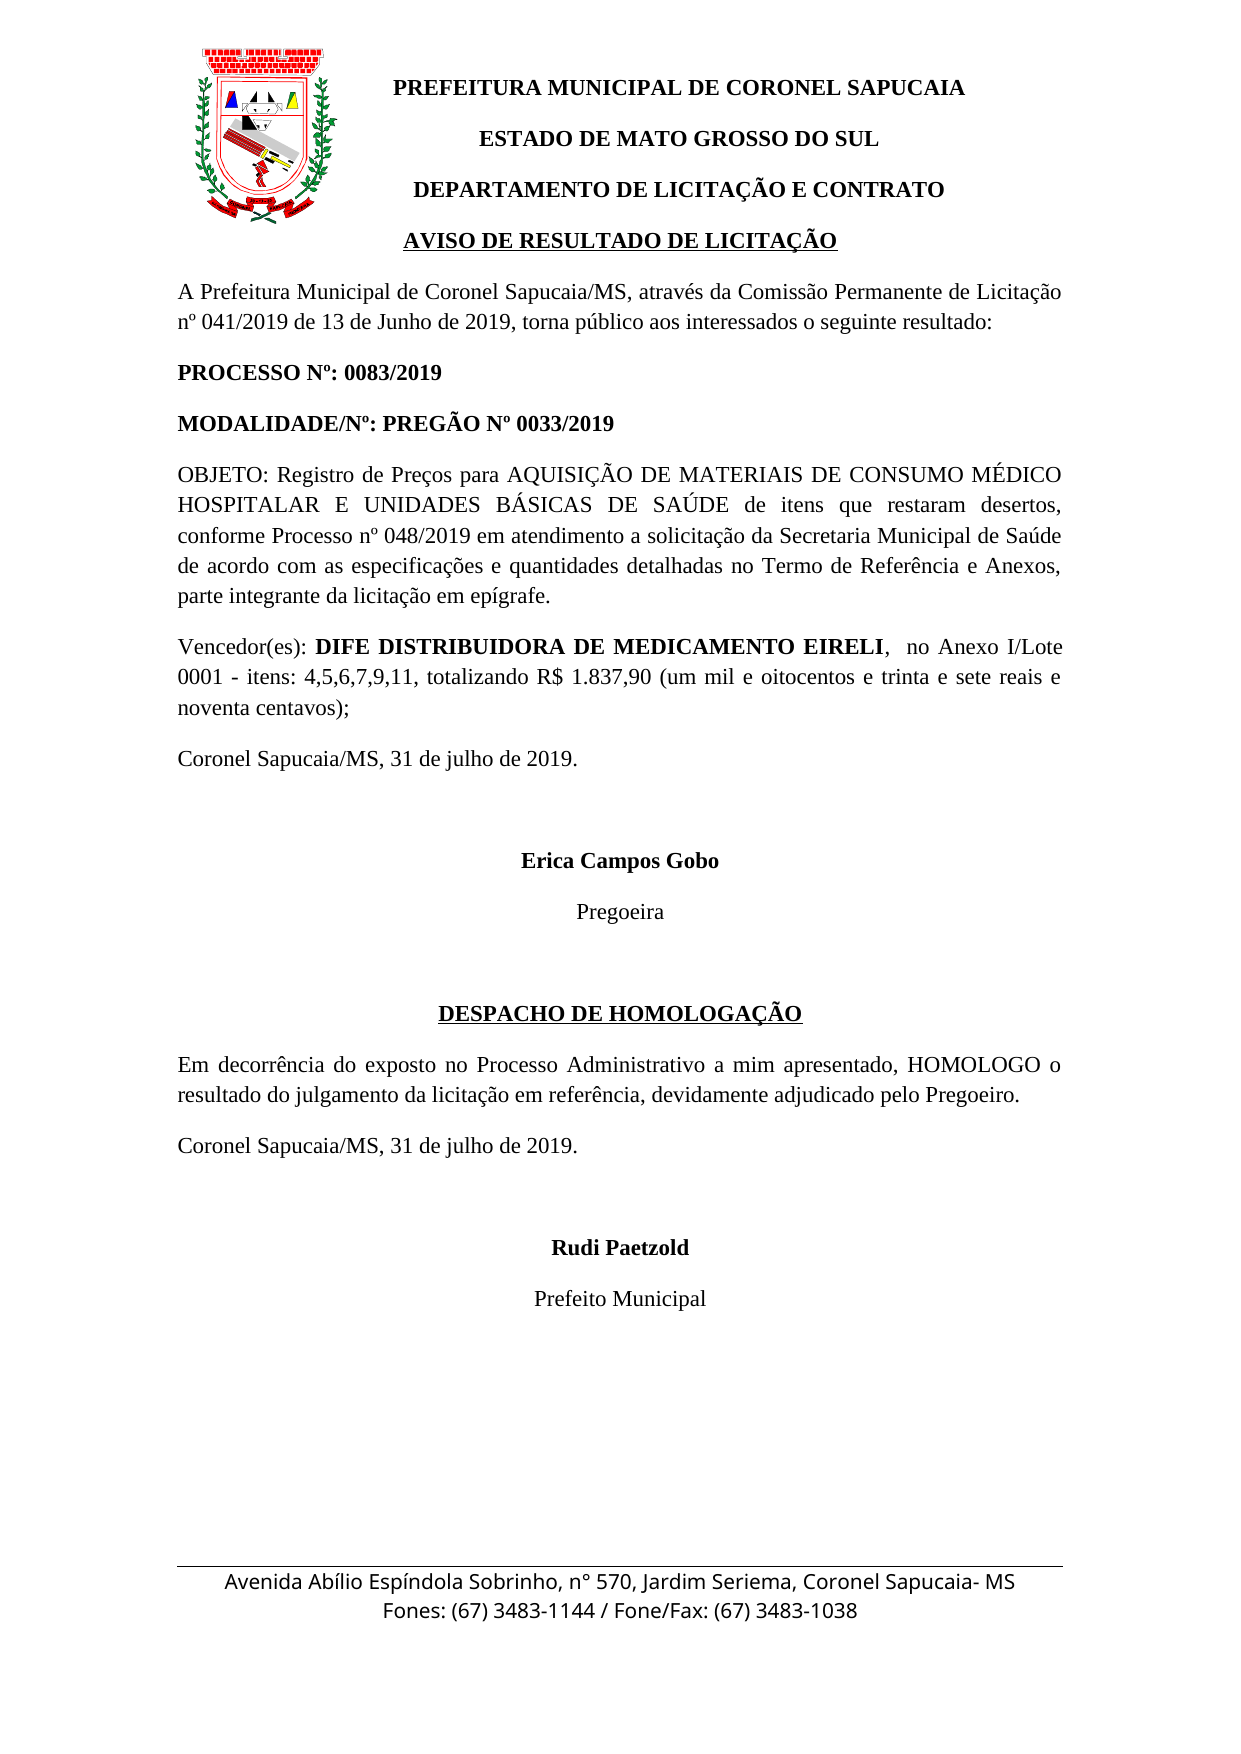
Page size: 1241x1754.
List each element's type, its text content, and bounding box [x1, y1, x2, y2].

text OBJETO: Registro de Preços para AQUISIÇÃO DE MATERIAIS DE CONSUMO MÉDICO HOSPITALAR E UNIDADES BÁSICAS DE SAÚDE de itens que restaram desertos, conforme Processo nº 048/2019 em atendimento a solicitação da Secretaria Municipal de Saúde de acordo com as especificações e quantidades detalhadas no Termo de Referência e Anexos, parte integrante da licitação em epígrafe. [177, 461, 1063, 608]
text Vencedor(es): DIFE DISTRIBUIDORA DE MEDICAMENTO EIRELI, no Anexo I/Lote 0001 - itens: 4,5,6,7,9,11, totalizando R$ 1.837,90 (um mil e oitocentos e trinta e sete reais e noventa centavos); [177, 633, 1063, 720]
text PROCESSO Nº: 0083/2019 [177, 359, 1063, 386]
text Em decorrência do exposto no Processo Administrativo a mim apresentado, HOMOLOGO o resultado do julgamento da licitação em referência, devidamente adjudicado pelo Pregoeiro. [177, 1051, 1063, 1107]
text Erica Campos Gobo [177, 847, 1063, 873]
text MODALIDADE/Nº: PREGÃO Nº 0033/2019 [177, 410, 1063, 437]
text Pregoeira [177, 898, 1063, 924]
text Prefeito Municipal [177, 1285, 1063, 1312]
text Coronel Sapucaia/MS, 31 de julho de 2019. [177, 1132, 1063, 1158]
text A Prefeitura Municipal de Coronel Sapucaia/MS, através da Comissão Permanente de Licitação nº 041/2019 de 13 de Junho de 2019, torna público aos interessados o seguinte resultado: [177, 278, 1063, 334]
text Rudi Paetzold [177, 1234, 1063, 1261]
text DESPACHO DE HOMOLOGAÇÃO [177, 1000, 1063, 1026]
text Coronel Sapucaia/MS, 31 de julho de 2019. [177, 744, 1063, 771]
text AVISO DE RESULTADO DE LICITAÇÃO [177, 227, 1063, 253]
